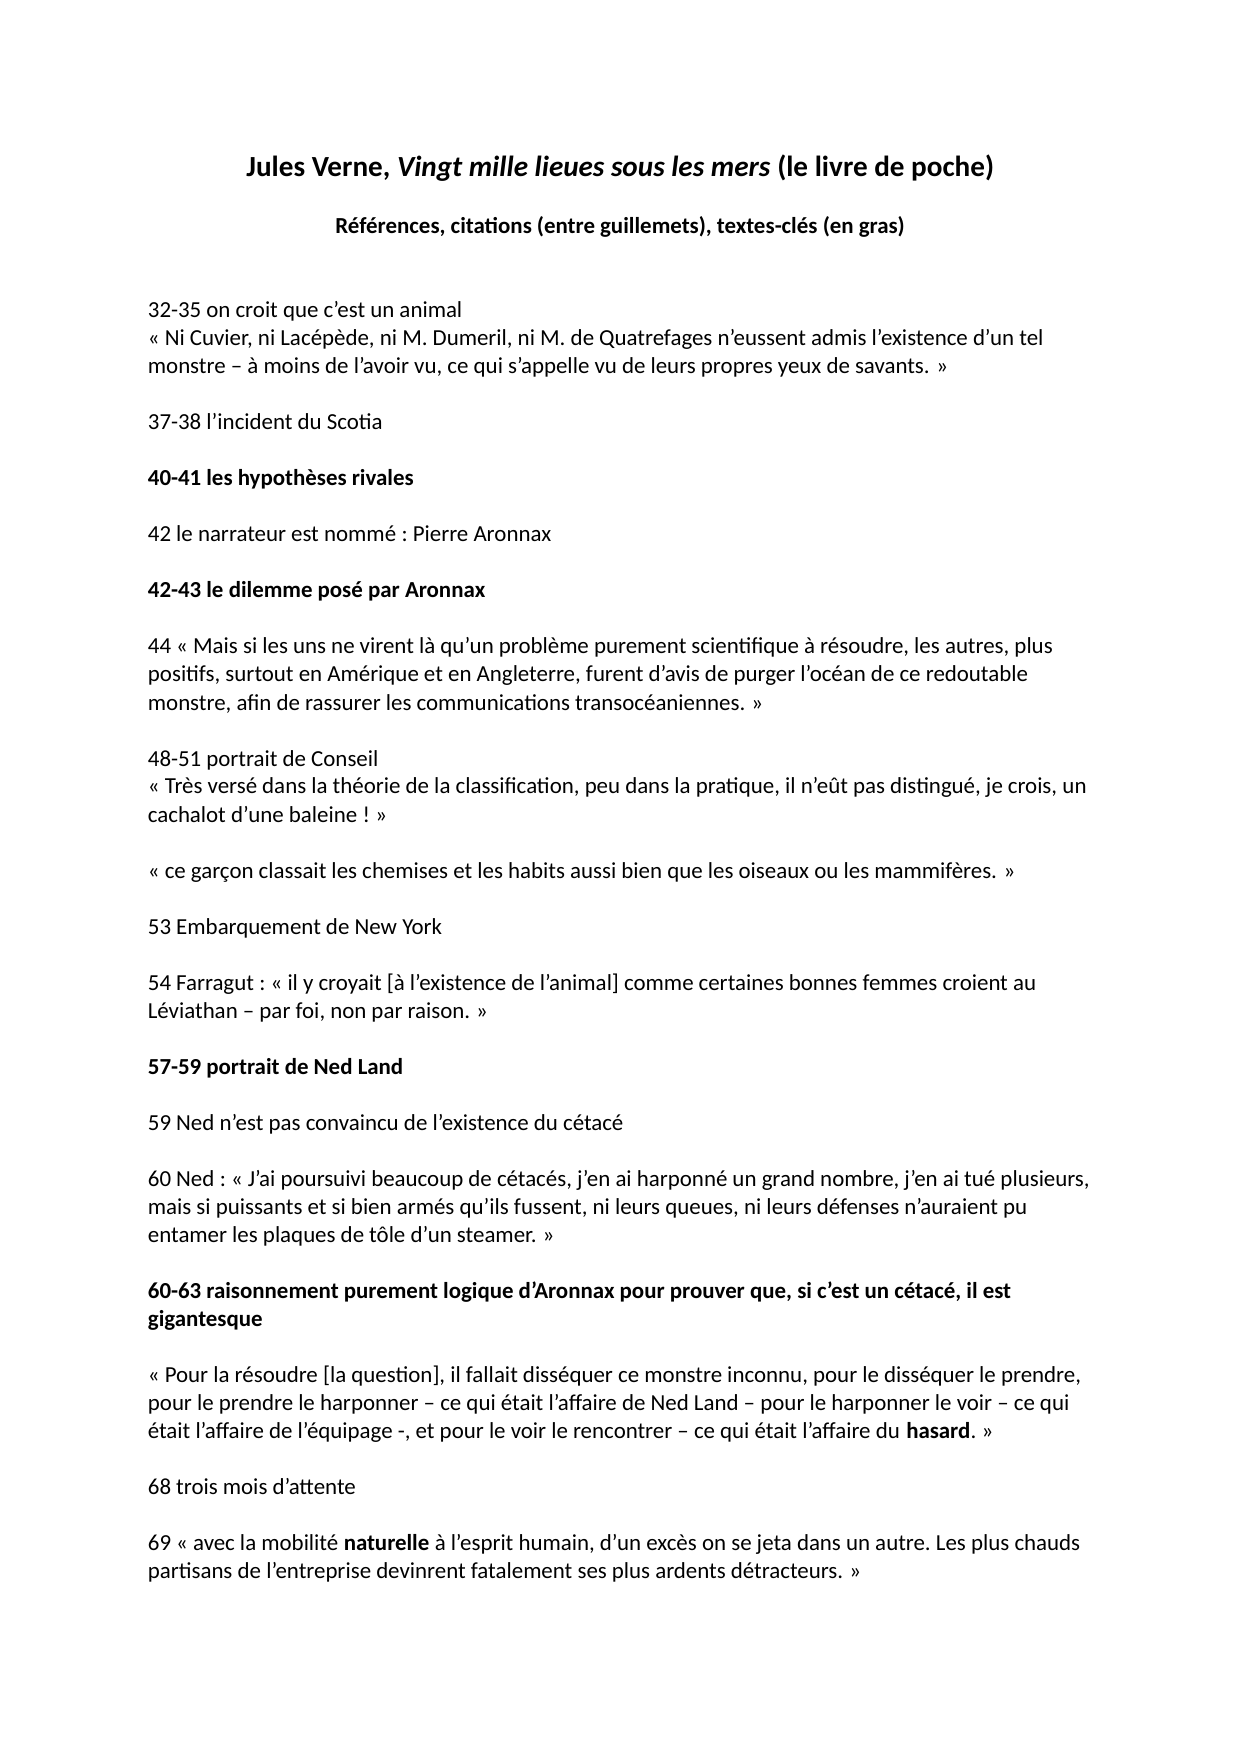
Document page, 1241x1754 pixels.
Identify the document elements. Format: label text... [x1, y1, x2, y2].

text Jules Verne, Vingt mille lieues sous les mers (le livre de poche) [148, 148, 1093, 183]
text « ce garçon classait les chemises et les habits aussi bien que les oiseaux ou les mammifères. » [148, 856, 1093, 884]
text 69 « avec la mobilité naturelle à l’esprit humain, d’un excès on se jeta dans un autre. Les plus chauds partisans de l’entreprise devinrent fatalement ses plus ardents détracteurs. » [148, 1528, 1093, 1584]
text 42-43 le dilemme posé par Aronnax [148, 576, 1093, 603]
text Références, citations (entre guillemets), textes-clés (en gras) [148, 211, 1093, 239]
text « Très versé dans la théorie de la classification, peu dans la pratique, il n’eût pas distingué, je crois, un cachalot d’une baleine ! » [148, 772, 1093, 828]
text 48-51 portrait de Conseil [148, 744, 1093, 772]
text 32-35 on croit que c’est un animal [148, 295, 1093, 323]
text « Pour la résoudre [la question], il fallait disséquer ce monstre inconnu, pour le disséquer le prendre, pour le prendre le harponner – ce qui était l’affaire de Ned Land – pour le harponner le voir – ce qui était l’affaire de l’équipage -, et pour le voir le rencontrer – ce qui était l’affaire du hasard. » [148, 1360, 1093, 1444]
text 57-59 portrait de Ned Land [148, 1052, 1093, 1080]
text 54 Farragut : « il y croyait [à l’existence de l’animal] comme certaines bonnes femmes croient au Léviathan – par foi, non par raison. » [148, 968, 1093, 1024]
text 60-63 raisonnement purement logique d’Aronnax pour prouver que, si c’est un cétacé, il est gigantesque [148, 1276, 1093, 1332]
text 44 « Mais si les uns ne virent là qu’un problème purement scientifique à résoudre, les autres, plus positifs, surtout en Amérique et en Angleterre, furent d’avis de purger l’océan de ce redoutable monstre, afin de rassurer les communications transocéaniennes. » [148, 632, 1093, 716]
text 42 le narrateur est nommé : Pierre Aronnax [148, 519, 1093, 547]
text 59 Ned n’est pas convaincu de l’existence du cétacé [148, 1108, 1093, 1136]
text 53 Embarquement de New York [148, 912, 1093, 940]
text 40-41 les hypothèses rivales [148, 463, 1093, 491]
text « Ni Cuvier, ni Lacépède, ni M. Dumeril, ni M. de Quatrefages n’eussent admis l’existence d’un tel monstre – à moins de l’avoir vu, ce qui s’appelle vu de leurs propres yeux de savants. » [148, 323, 1093, 379]
text 68 trois mois d’attente [148, 1472, 1093, 1500]
text 60 Ned : « J’ai poursuivi beaucoup de cétacés, j’en ai harponné un grand nombre, j’en ai tué plusieurs, mais si puissants et si bien armés qu’ils fussent, ni leurs queues, ni leurs défenses n’auraient pu entamer les plaques de tôle d’un steamer. » [148, 1164, 1093, 1248]
text 37-38 l’incident du Scotia [148, 407, 1093, 435]
